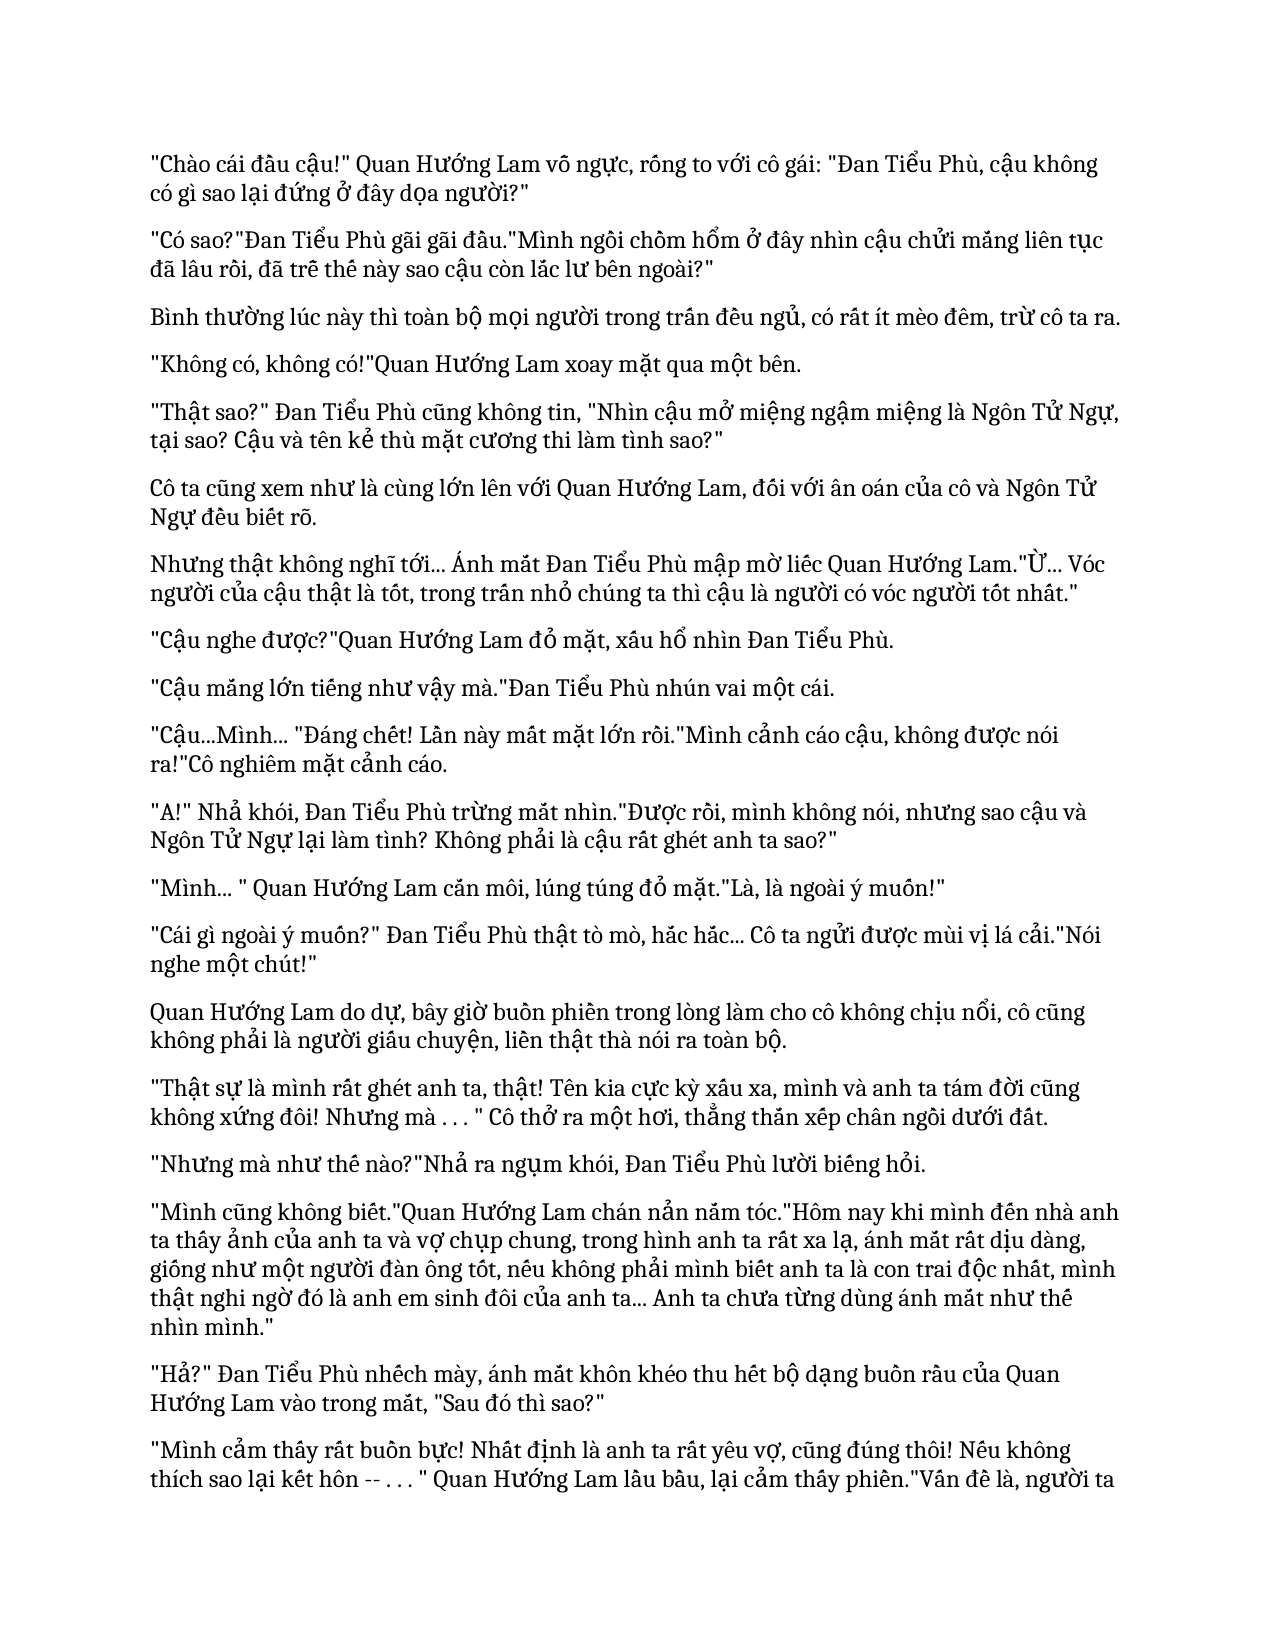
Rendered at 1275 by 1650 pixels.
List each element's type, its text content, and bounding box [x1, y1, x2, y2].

text "A!" Nhả khói, Đan Tiểu Phù trừng mắt nhìn."Được rồi, mình không nói, nhưng sao cậu và Ngôn Tử Ngự lại làm tình? Không phải là cậu rất ghét anh ta sao?" [150, 797, 1125, 855]
text "Cậu mắng lớn tiếng như vậy mà."Đan Tiểu Phù nhún vai một cái. [150, 674, 1125, 702]
text Nhưng thật không nghĩ tới... Ánh mắt Đan Tiểu Phù mập mờ liếc Quan Hướng Lam."Ừ... Vóc người của cậu thật là tốt, trong trấn nhỏ chúng ta thì cậu là người có vóc người tốt nhất." [150, 550, 1125, 607]
text "Nhưng mà như thế nào?"Nhả ra ngụm khói, Đan Tiểu Phù lười biếng hỏi. [150, 1150, 1125, 1179]
text "Cậu nghe được?"Quan Hướng Lam đỏ mặt, xấu hổ nhìn Đan Tiểu Phù. [150, 626, 1125, 655]
text "Có sao?"Đan Tiểu Phù gãi gãi đầu."Mình ngồi chồm hổm ở đây nhìn cậu chửi mắng liên tục đã lâu rồi, đã trễ thế này sao cậu còn lắc lư bên ngoài?" [150, 226, 1125, 284]
text Quan Hướng Lam do dự, bây giờ buồn phiền trong lòng làm cho cô không chịu nổi, cô cũng không phải là người giấu chuyện, liền thật thà nói ra toàn bộ. [150, 997, 1125, 1055]
text "Mình... " Quan Hướng Lam cắn môi, lúng túng đỏ mặt."Là, là ngoài ý muốn!" [150, 874, 1125, 902]
text "Thật sao?" Đan Tiểu Phù cũng không tin, "Nhìn cậu mở miệng ngậm miệng là Ngôn Tử Ngự, tại sao? Cậu và tên kẻ thù mặt cương thi làm tình sao?" [150, 397, 1125, 455]
text "Không có, không có!"Quan Hướng Lam xoay mặt qua một bên. [150, 350, 1125, 379]
text Bình thường lúc này thì toàn bộ mọi người trong trấn đều ngủ, có rất ít mèo đêm, trừ cô ta ra. [150, 302, 1125, 331]
text "Hả?" Đan Tiểu Phù nhếch mày, ánh mắt khôn khéo thu hết bộ dạng buồn rầu của Quan Hướng Lam vào trong mắt, "Sau đó thì sao?" [150, 1360, 1125, 1417]
text "Thật sự là mình rất ghét anh ta, thật! Tên kia cực kỳ xấu xa, mình và anh ta tám đời cũng không xứng đôi! Nhưng mà . . . " Cô thở ra một hơi, thẳng thắn xếp chân ngồi dưới đất. [150, 1074, 1125, 1131]
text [150, 1436, 1125, 1494]
text "Cậu...Mình... "Đáng chết! Lần này mất mặt lớn rồi."Mình cảnh cáo cậu, không được nói ra!"Cô nghiêm mặt cảnh cáo. [150, 721, 1125, 779]
text "Chào cái đầu cậu!" Quan Hướng Lam vỗ ngực, rống to với cô gái: "Đan Tiểu Phù, cậu không có gì sao lại đứng ở đây dọa người?" [150, 150, 1125, 207]
text "Cái gì ngoài ý muốn?" Đan Tiểu Phù thật tò mò, hắc hắc... Cô ta ngửi được mùi vị lá cải."Nói nghe một chút!" [150, 921, 1125, 979]
text Cô ta cũng xem như là cùng lớn lên với Quan Hướng Lam, đối với ân oán của cô và Ngôn Tử Ngự đều biết rõ. [150, 474, 1125, 531]
text "Mình cũng không biết."Quan Hướng Lam chán nản nắm tóc."Hôm nay khi mình đến nhà anh ta thấy ảnh của anh ta và vợ chụp chung, trong hình anh ta rất xa lạ, ánh mắt rất dịu dàng, giống như một người đàn ông tốt, nếu không phải mình biết anh ta là con trai độc nhất, mình thật nghi ngờ đó là anh em sinh đôi của anh ta... Anh ta chưa từng dùng ánh mắt như thế nhìn mình." [150, 1197, 1125, 1341]
